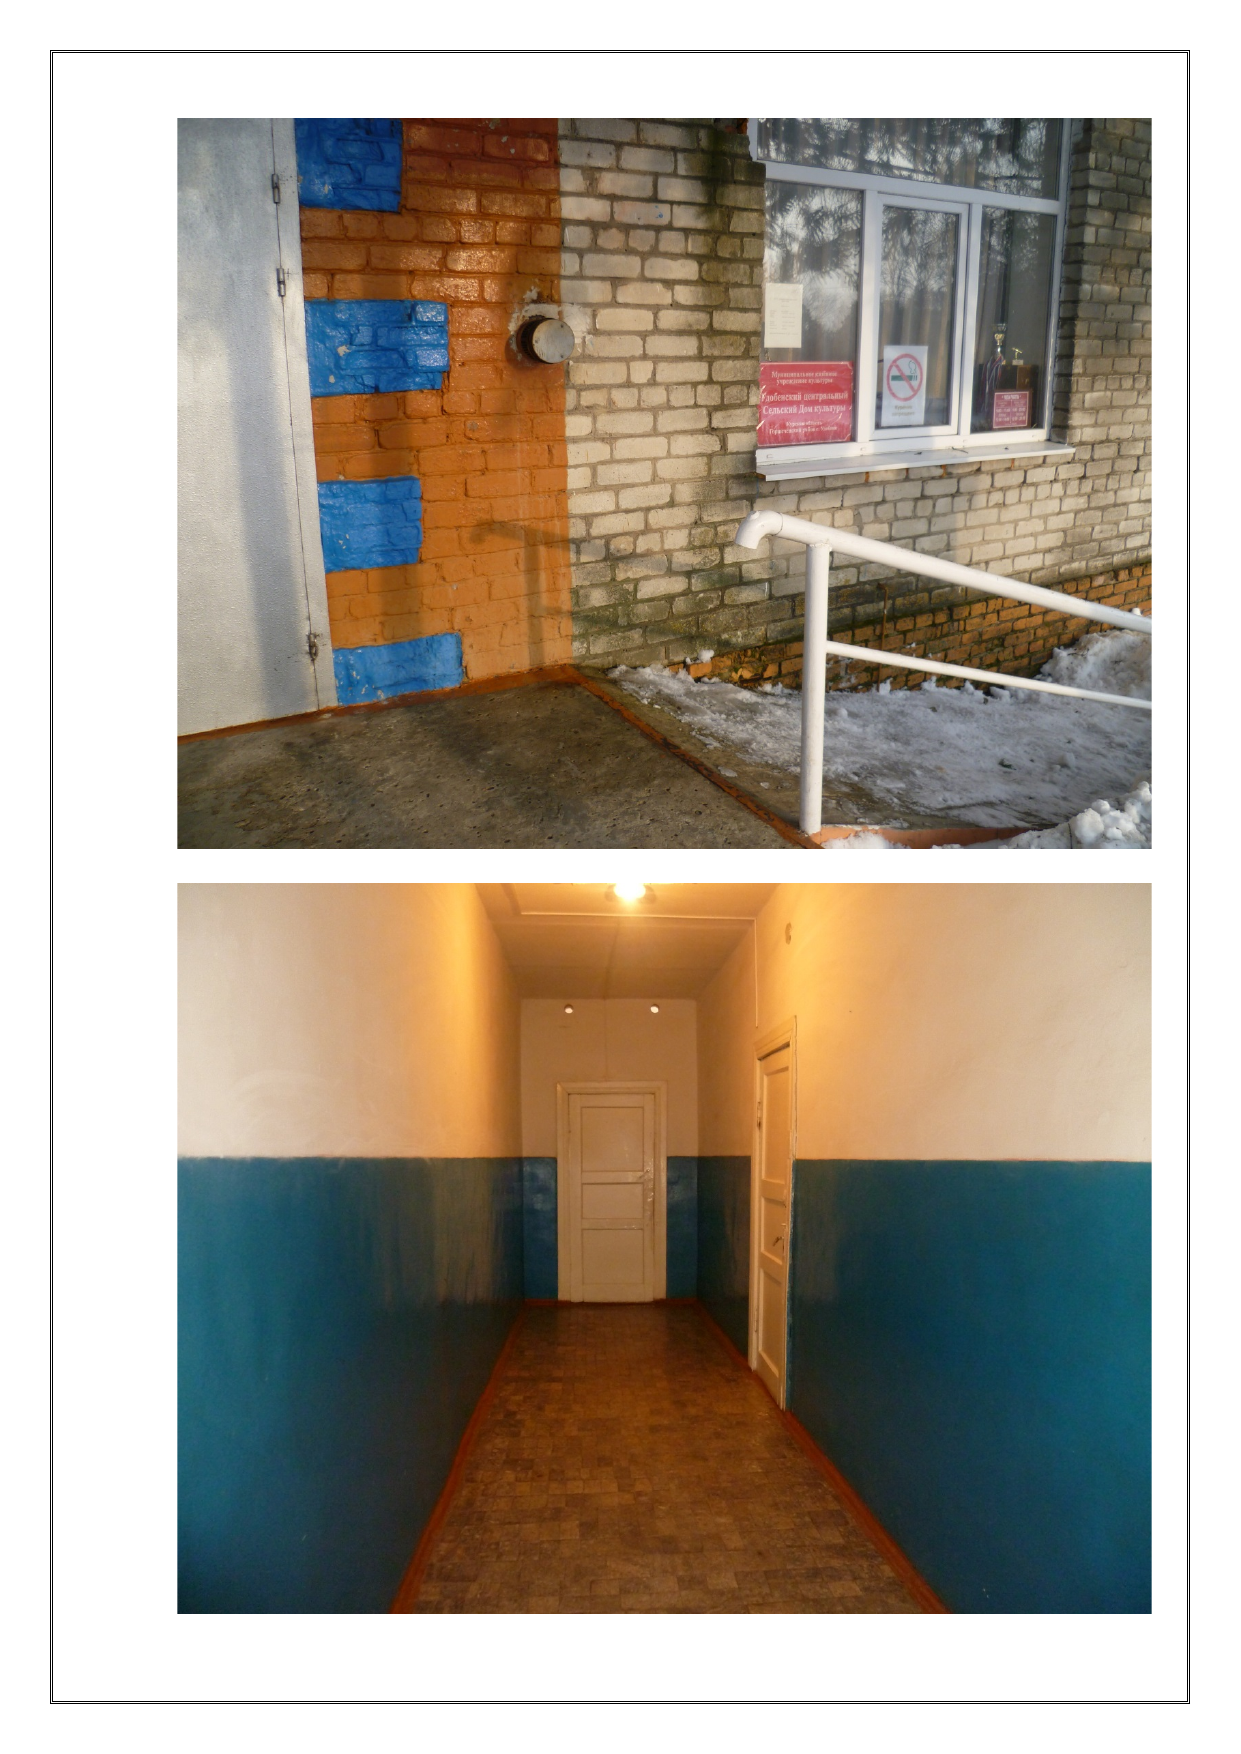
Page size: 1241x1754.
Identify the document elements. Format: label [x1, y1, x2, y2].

picture [177, 883, 1152, 1614]
picture [177, 118, 1152, 849]
